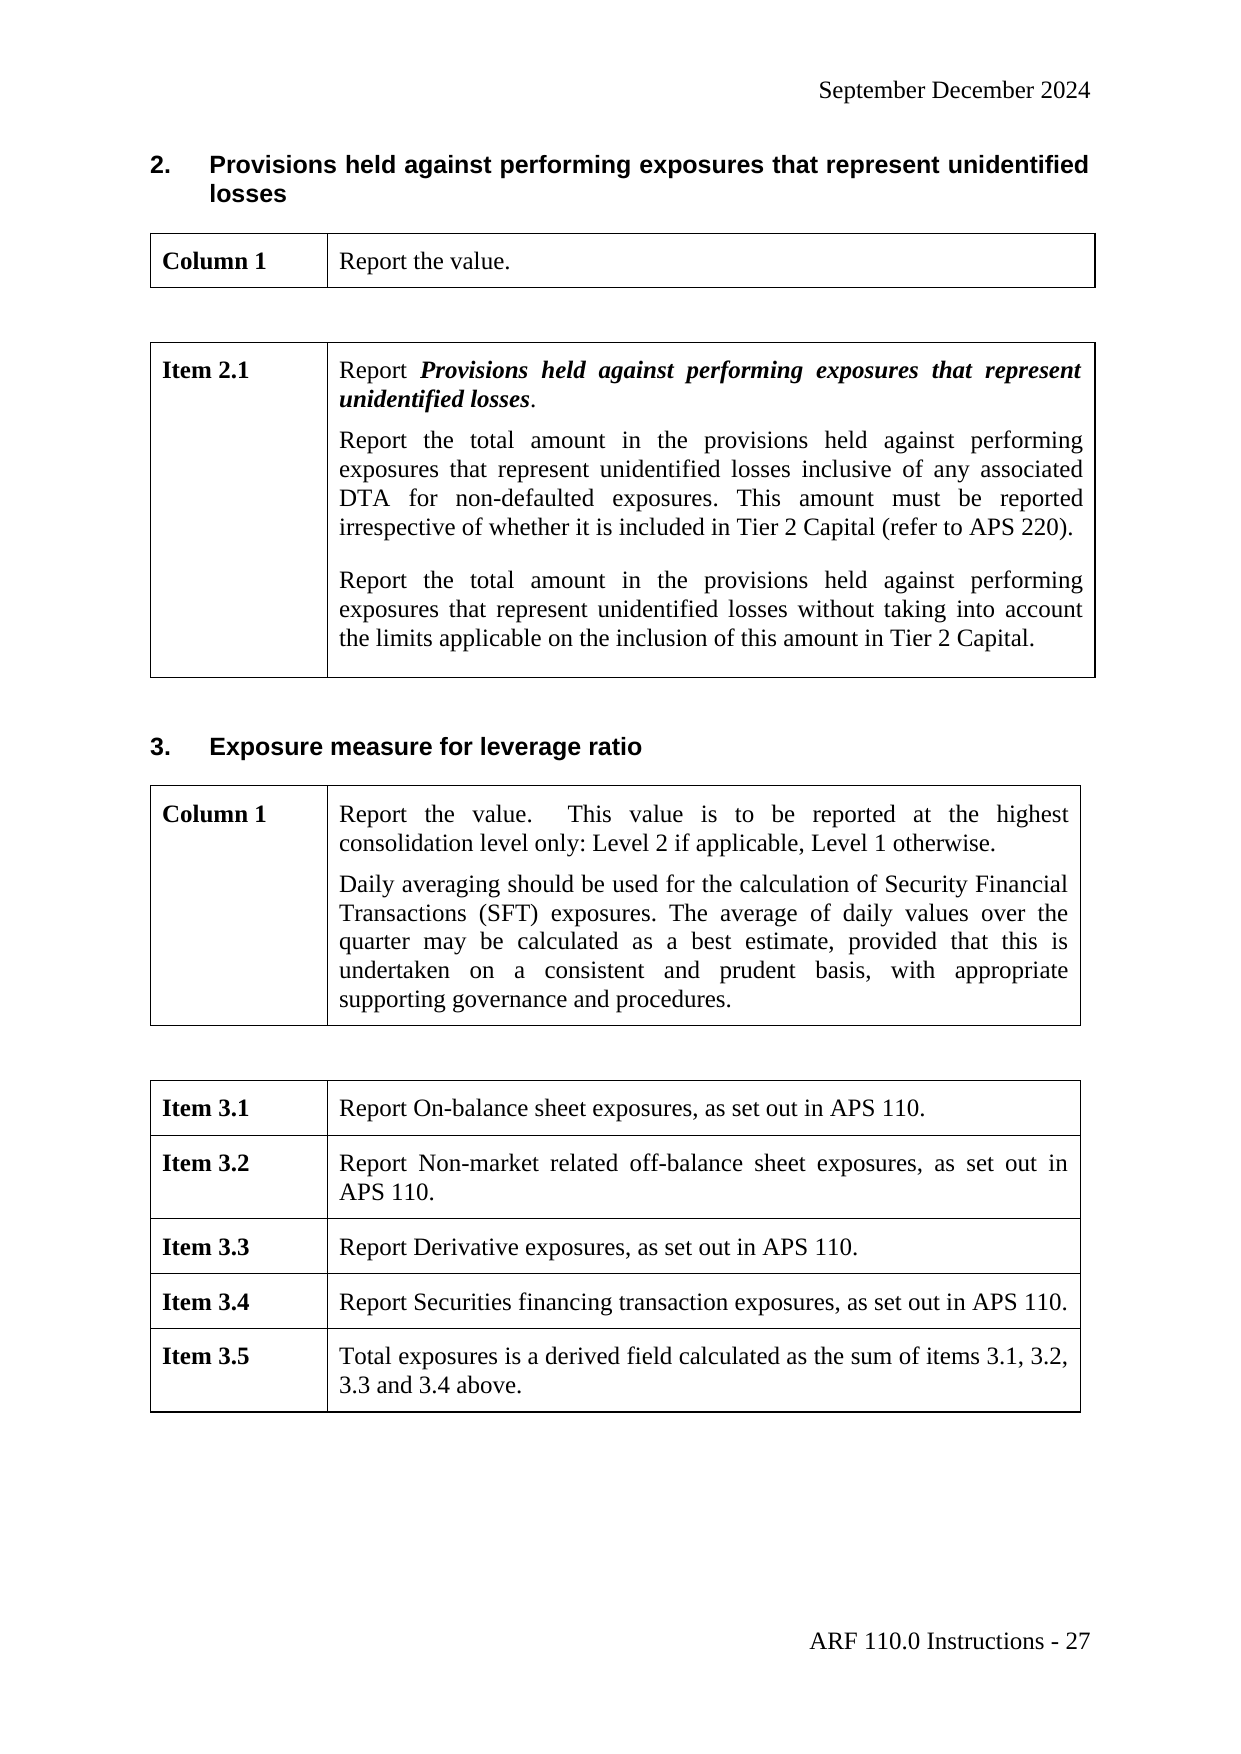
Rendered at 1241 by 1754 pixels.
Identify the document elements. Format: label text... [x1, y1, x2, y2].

table_cell Item 3.3 [151, 1219, 327, 1273]
table_cell Report Securities financing transaction exposures, as set out in APS 110. [328, 1274, 1080, 1328]
table_header Column 1 [151, 786, 327, 1025]
table_cell Item 3.2 [151, 1136, 327, 1218]
table_header Report the value. This value is to be reported at the highest consolidation level only: Level 2 if applicable, Level 1 otherwise. Daily averaging should be used for the calculation of Security Financial Transactions (SFT) exposures. The average of daily values over the quarter may be calculated as a best estimate, provided that this is undertaken on a consistent and prudent basis, with appropriate supporting governance and procedures. [328, 786, 1080, 1025]
table_header Item 3.1 [151, 1081, 327, 1135]
table_header Report Provisions held against performing exposures that represent unidentified losses. Report the total amount in the provisions held against performing exposures that represent unidentified losses inclusive of any associated DTA for non-defaulted exposures. This amount must be reported irrespective of whether it is included in Tier 2 Capital (refer to APS 220). Report the total amount in the provisions held against performing exposures that represent unidentified losses without taking into account the limits applicable on the inclusion of this amount in Tier 2 Capital. [328, 343, 1094, 677]
list Exposure measure for leverage ratio [150, 732, 1090, 760]
table_header Item 2.1 [151, 343, 327, 677]
table_cell Report Non-market related off-balance sheet exposures, as set out in APS 110. [328, 1136, 1080, 1218]
table_header Report the value. [328, 234, 1094, 287]
table_cell Report Derivative exposures, as set out in APS 110. [328, 1219, 1080, 1273]
table_cell Item 3.5 [151, 1329, 327, 1411]
table_header Report On-balance sheet exposures, as set out in APS 110. [328, 1081, 1080, 1135]
table_cell Item 3.4 [151, 1274, 327, 1328]
table_header Column 1 [151, 234, 327, 287]
table_cell Total exposures is a derived field calculated as the sum of items 3.1, 3.2, 3.3 and 3.4 above. [328, 1329, 1080, 1411]
list Provisions held against performing exposures that represent unidentified losses [150, 150, 1090, 207]
